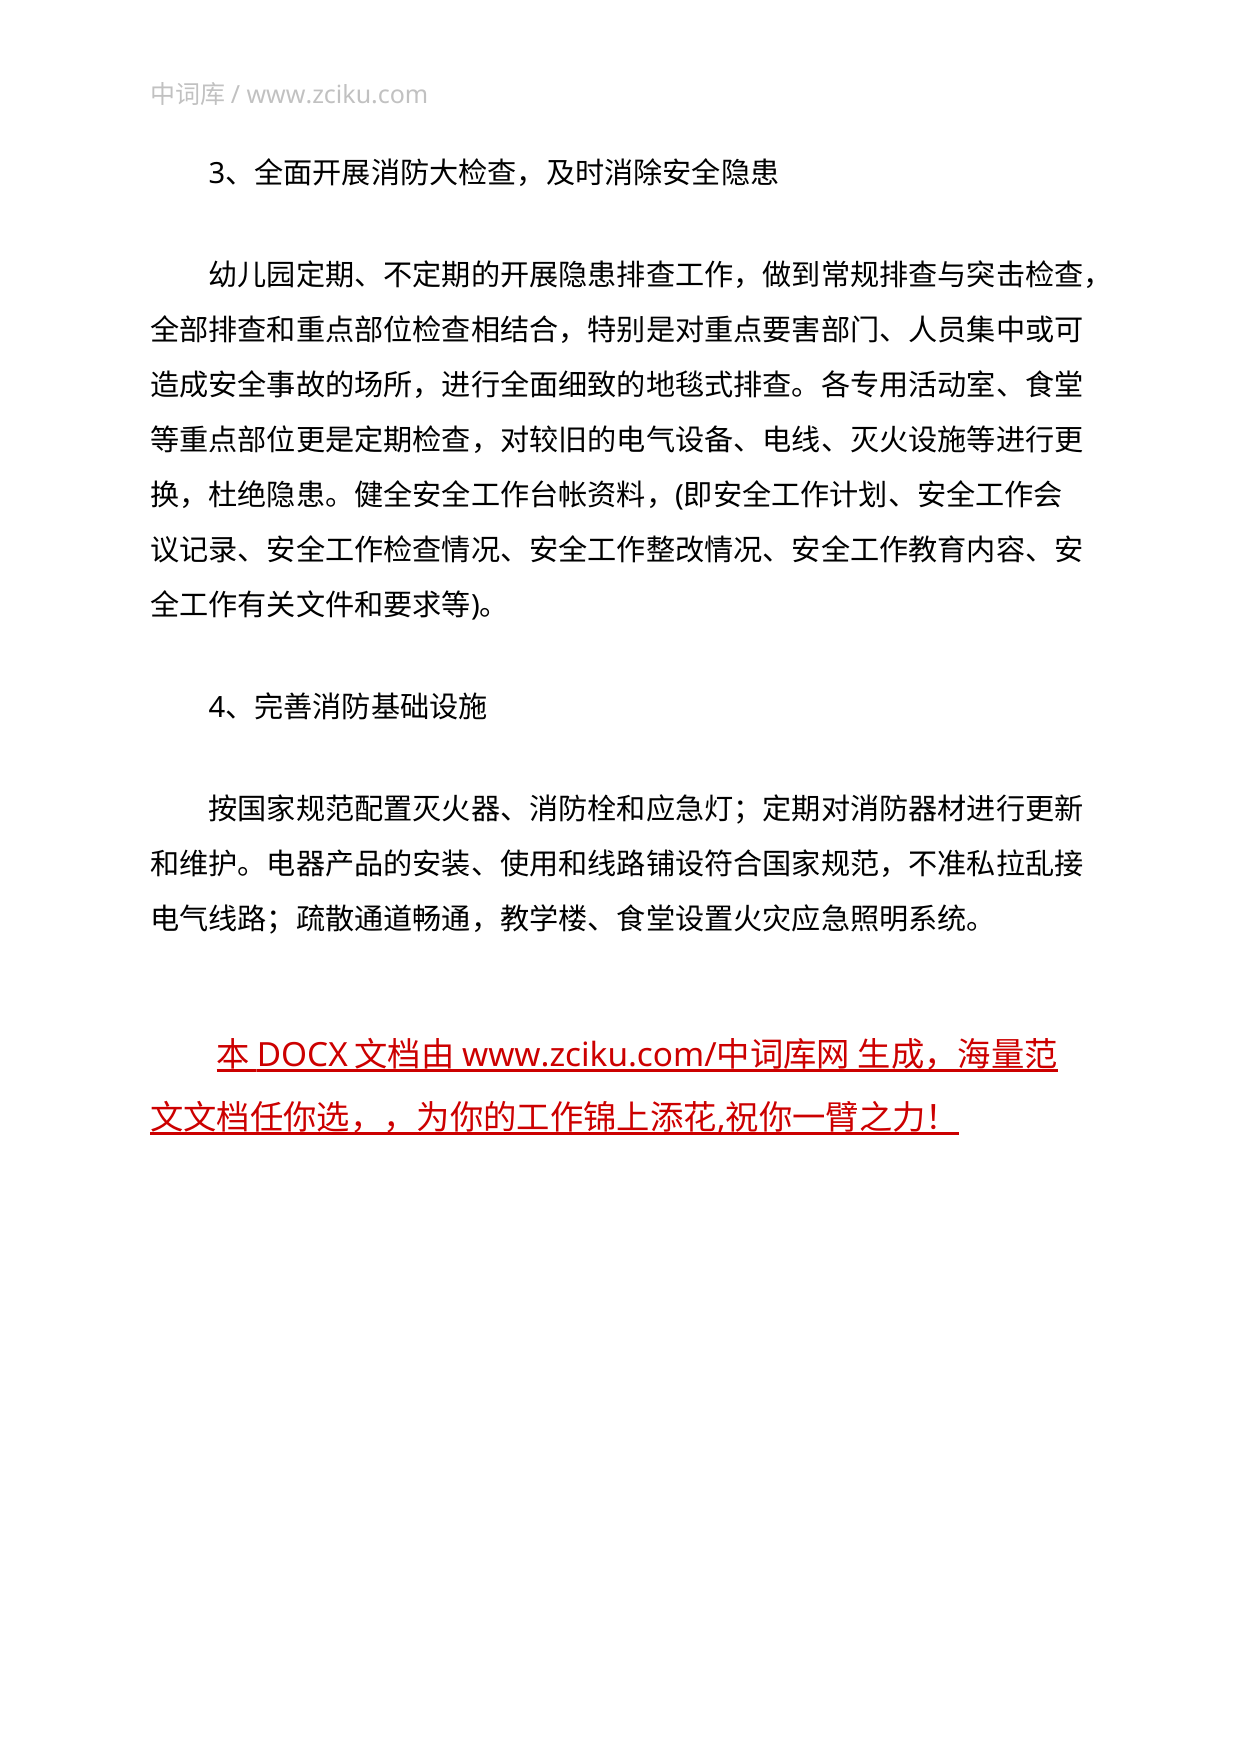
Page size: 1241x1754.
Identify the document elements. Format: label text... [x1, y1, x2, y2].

text 4、完善消防基础设施 [150, 683, 1090, 726]
text 3、全面开展消防大检查，及时消除安全隐患 [150, 150, 1090, 192]
text 幼儿园定期、不定期的开展隐患排查工作，做到常规排查与突击检查，全部排查和重点部位检查相结合，特别是对重点要害部门、人员集中或可造成安全事故的场所，进行全面细致的地毯式排查。各专用活动室、食堂等重点部位更是定期检查，对较旧的电气设备、电线、灭火设施等进行更换，杜绝隐患。健全安全工作台帐资料，(即安全工作计划、安全工作会议记录、安全工作检查情况、安全工作整改情况、安全工作教育内容、安全工作有关文件和要求等)。 [150, 252, 1090, 624]
text 本DOCX文档由 www.zciku.com/中词库网 生成，海量范文文档任你选，，为你的工作锦上添花,祝你一臂之力！ [150, 1028, 1090, 1139]
text 按国家规范配置灭火器、消防栓和应急灯；定期对消防器材进行更新和维护。电器产品的安装、使用和线路铺设符合国家规范，不准私拉乱接电气线路；疏散通道畅通，教学楼、食堂设置火灾应急照明系统。 [150, 785, 1090, 937]
